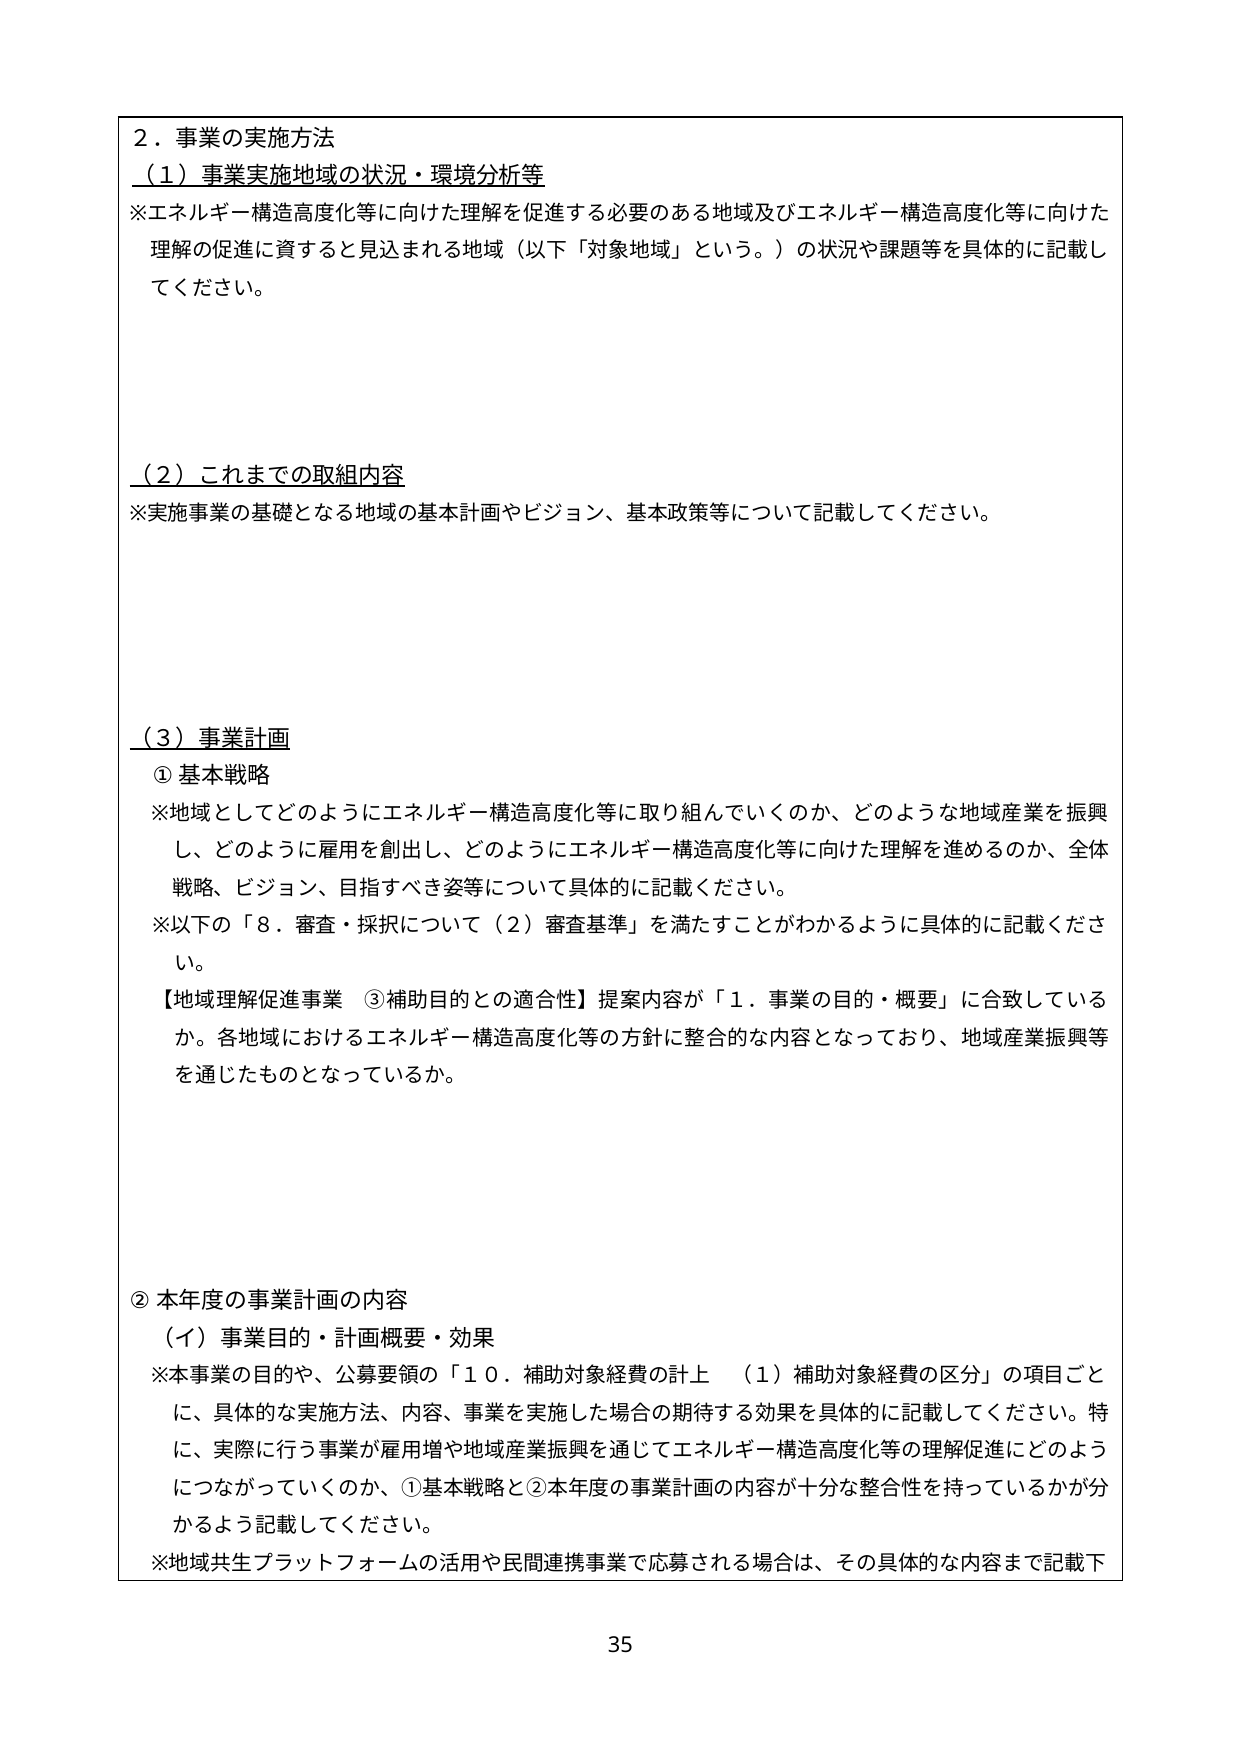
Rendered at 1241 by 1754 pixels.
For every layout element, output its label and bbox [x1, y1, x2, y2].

table_header [119, 118, 1122, 1580]
